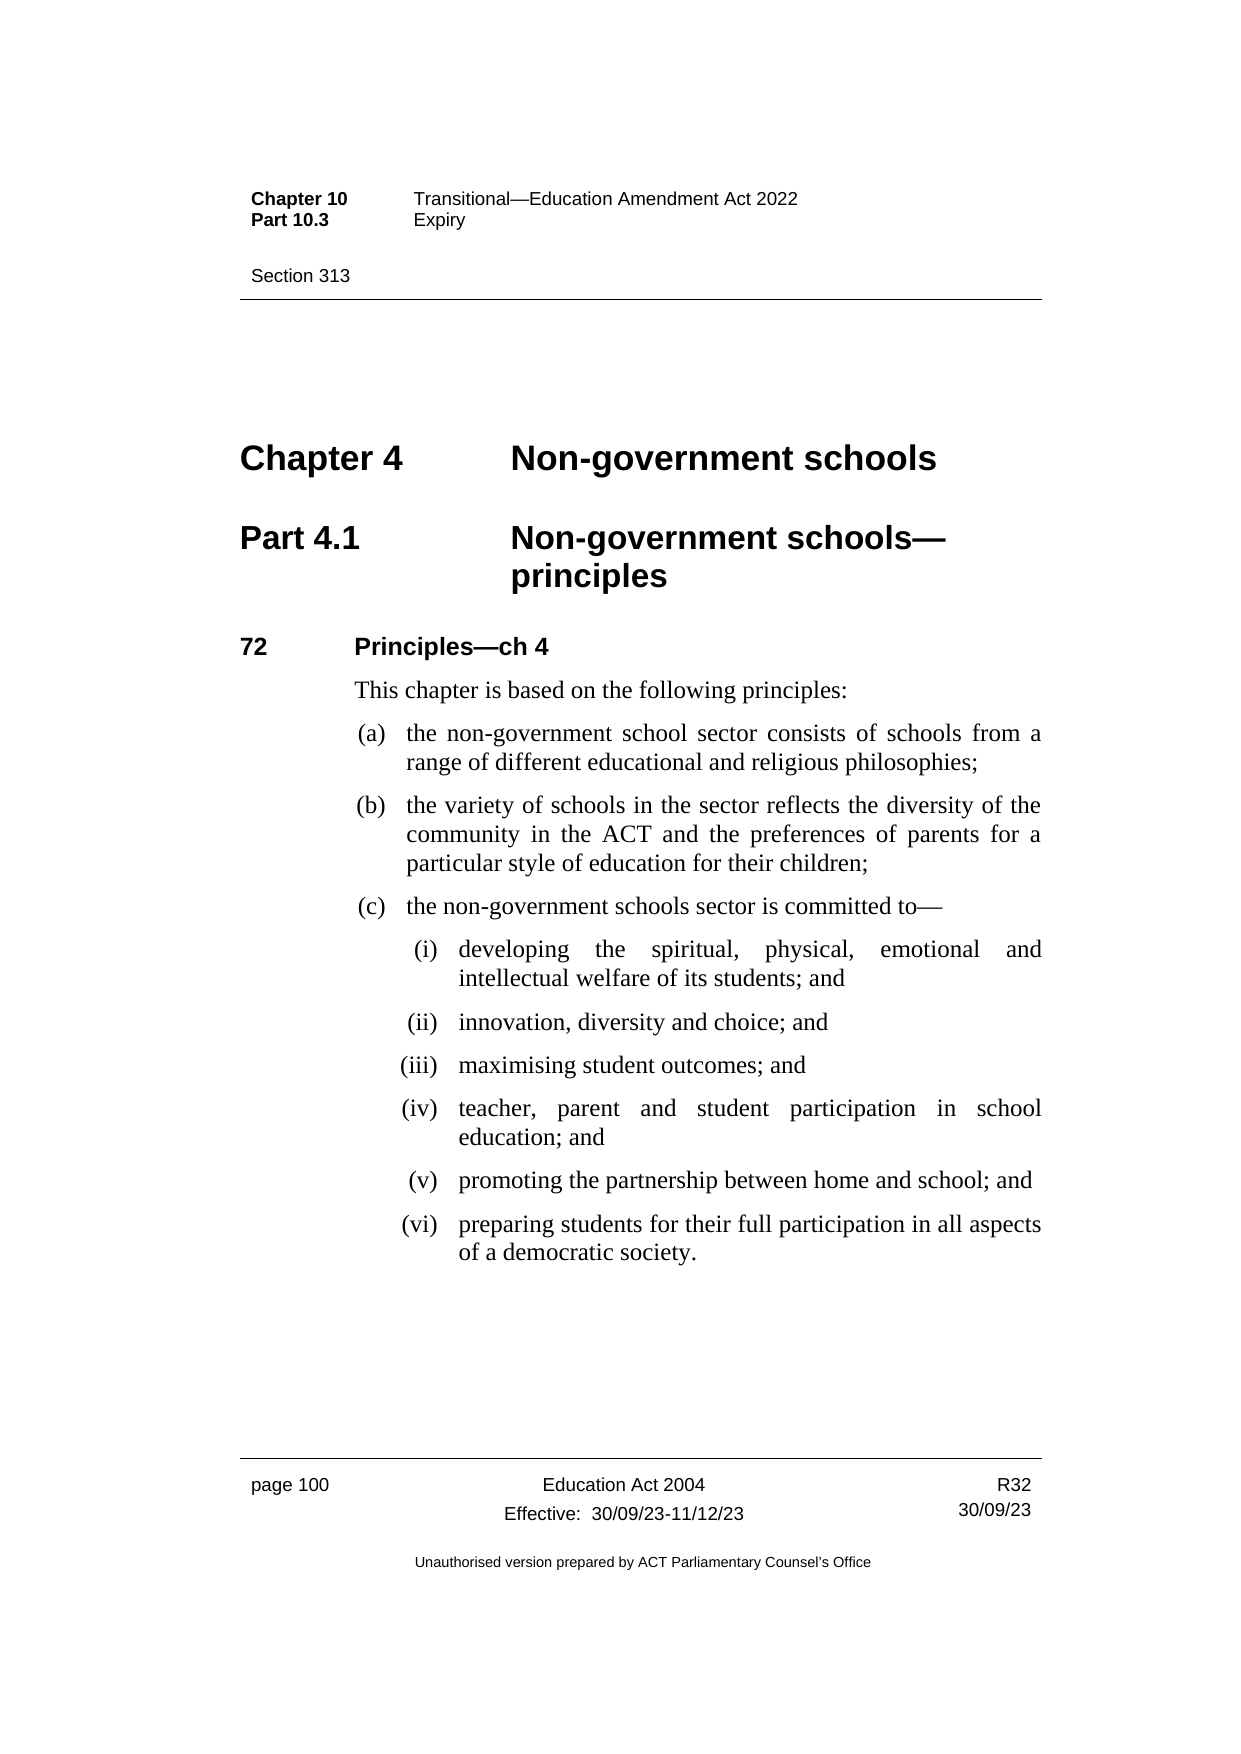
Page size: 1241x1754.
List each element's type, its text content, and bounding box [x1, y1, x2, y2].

text Part 4.1 Non-government schools—principles [239, 518, 1042, 595]
text (a) the non-government school sector consists of schools from a range of different educational and religious philosophies; [239, 718, 1042, 776]
text (ii) innovation, diversity and choice; and [239, 1007, 1042, 1035]
text (vi) preparing students for their full participation in all aspects of a democratic society. [239, 1209, 1042, 1266]
text (b) the variety of schools in the sector reflects the diversity of the community in the ACT and the preferences of parents for a particular style of education for their children; [239, 790, 1042, 877]
text 72 Principles—ch 4 [239, 632, 1042, 660]
text This chapter is based on the following principles: [354, 675, 1042, 704]
text Chapter 4 Non-government schools [239, 437, 1042, 478]
text (v) promoting the partnership between home and school; and [239, 1165, 1042, 1194]
text (c) the non-government schools sector is committed to— [239, 891, 1042, 920]
text (iv) teacher, parent and student participation in school education; and [239, 1093, 1042, 1151]
text (i) developing the spiritual, physical, emotional and intellectual welfare of its students; and [239, 934, 1042, 992]
text (iii) maximising student outcomes; and [239, 1050, 1042, 1079]
